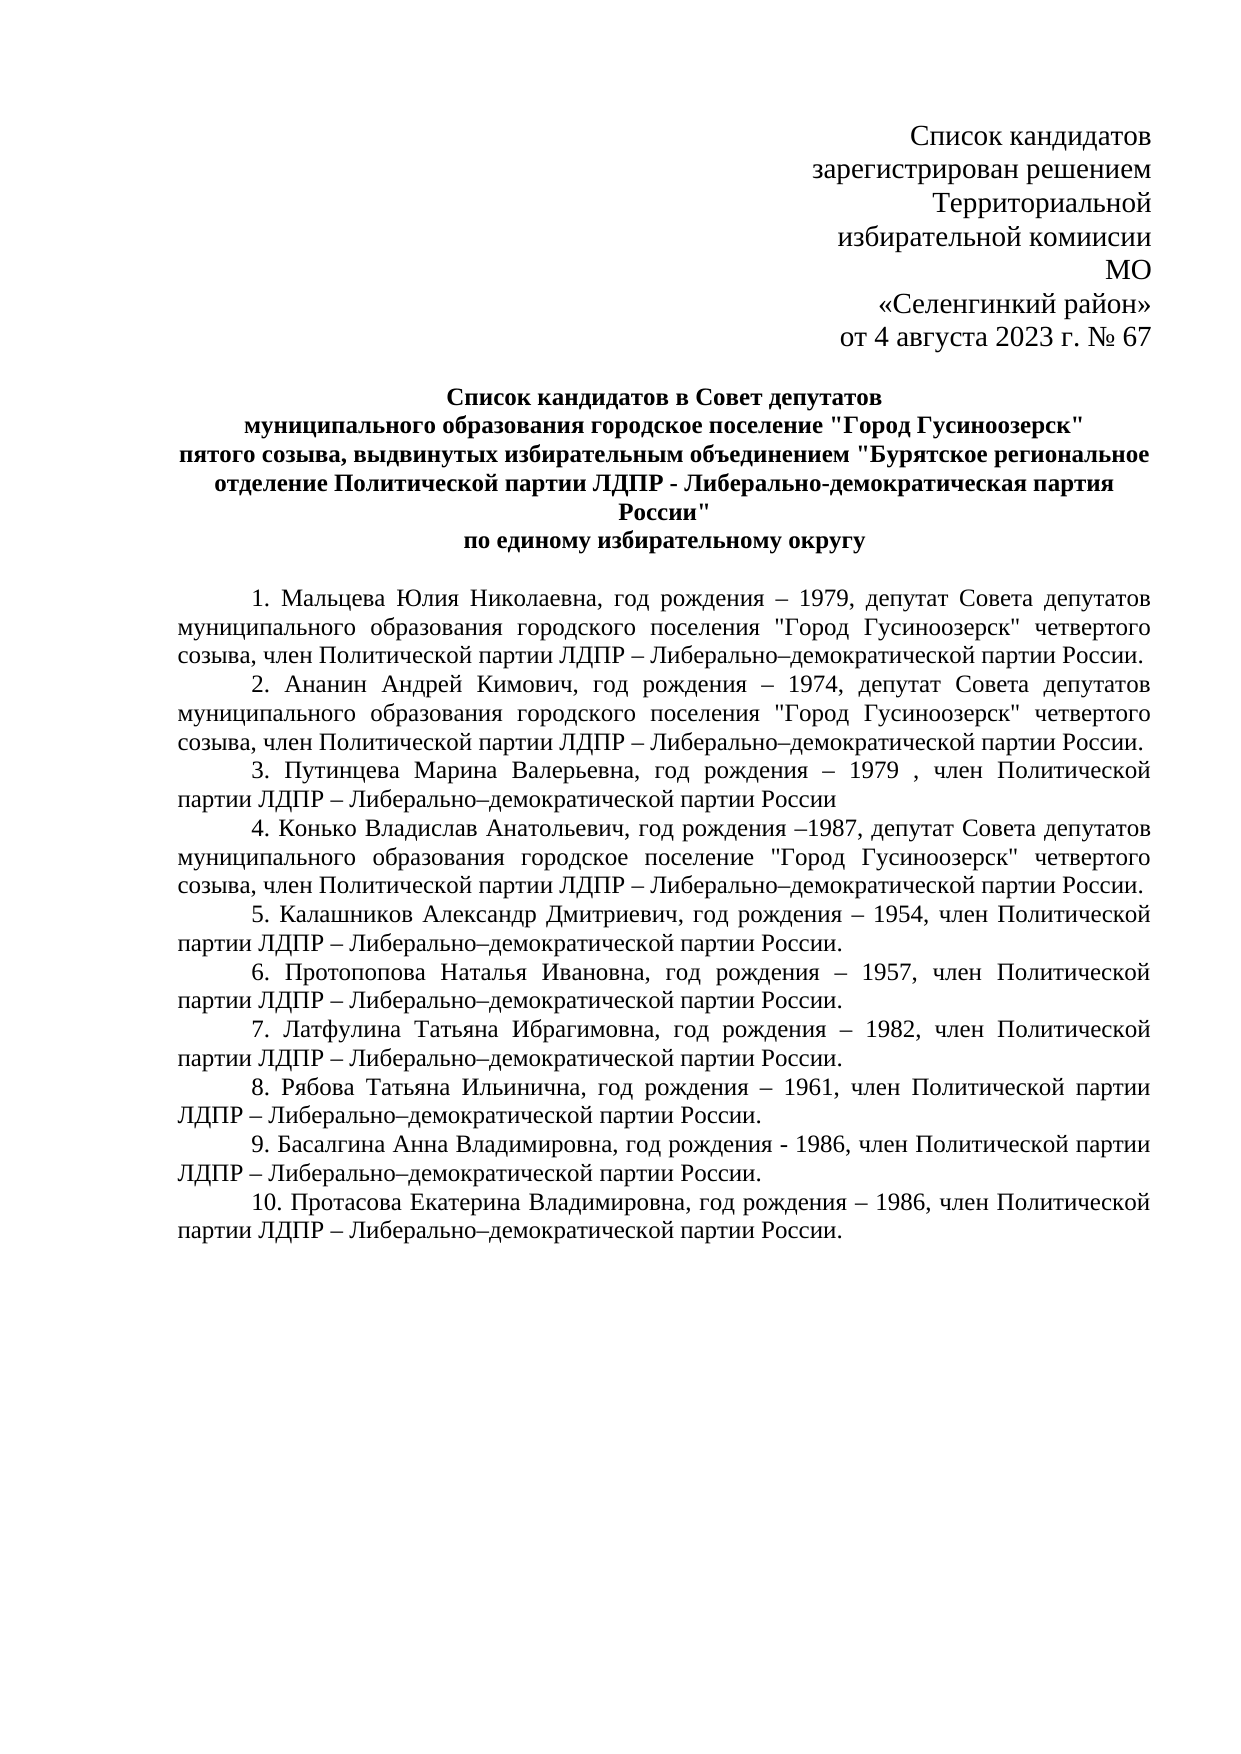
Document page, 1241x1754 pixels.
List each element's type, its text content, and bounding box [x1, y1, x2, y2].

text 8. Рябова Татьяна Ильинична, год рождения – 1961, член Политической партии ЛДПР – Либерально–демократической партии России. [177, 1072, 1152, 1129]
text 5. Калашников Александр Дмитриевич, год рождения – 1954, член Политической партии ЛДПР – Либерально–демократической партии России. [177, 899, 1152, 957]
text 1. Мальцева Юлия Николаевна, год рождения – 1979, депутат Совета депутатов муниципального образования городского поселения "Город Гусиноозерск" четвертого созыва, член Политической партии ЛДПР – Либерально–демократической партии России. [177, 583, 1152, 669]
text Территориальной избирательной комиисии [177, 185, 1152, 252]
text 7. Латфулина Татьяна Ибрагимовна, год рождения – 1982, член Политической партии ЛДПР – Либерально–демократической партии России. [177, 1014, 1152, 1072]
text МО «Селенгинкий район» [177, 252, 1152, 319]
text муниципального образования городское поселение "Город Гусиноозерск" [177, 410, 1152, 439]
text по единому избирательному округу [177, 525, 1152, 554]
text 4. Конько Владислав Анатольевич, год рождения –1987, депутат Совета депутатов муниципального образования городское поселение "Город Гусиноозерск" четвертого созыва, член Политической партии ЛДПР – Либерально–демократической партии России. [177, 813, 1152, 899]
text 9. Басалгина Анна Владимировна, год рождения - 1986, член Политической партии ЛДПР – Либерально–демократической партии России. [177, 1129, 1152, 1187]
text 3. Путинцева Марина Валерьевна, год рождения – 1979 , член Политической партии ЛДПР – Либерально–демократической партии России [177, 755, 1152, 813]
text зарегистрирован решением [177, 152, 1152, 185]
text Список кандидатов [177, 118, 1152, 152]
text 10. Протасова Екатерина Владимировна, год рождения – 1986, член Политической партии ЛДПР – Либерально–демократической партии России. [177, 1187, 1152, 1244]
text пятого созыва, выдвинутых избирательным объединением "Бурятское региональное отделение Политической партии ЛДПР - Либерально-демократическая партия России" [177, 439, 1152, 525]
text Список кандидатов в Совет депутатов [177, 382, 1152, 410]
text 2. Ананин Андрей Кимович, год рождения – 1974, депутат Совета депутатов муниципального образования городского поселения "Город Гусиноозерск" четвертого созыва, член Политической партии ЛДПР – Либерально–демократической партии России. [177, 669, 1152, 755]
text от 4 августа 2023 г. № 67 [177, 319, 1152, 353]
text 6. Протопопова Наталья Ивановна, год рождения – 1957, член Политической партии ЛДПР – Либерально–демократической партии России. [177, 957, 1152, 1014]
